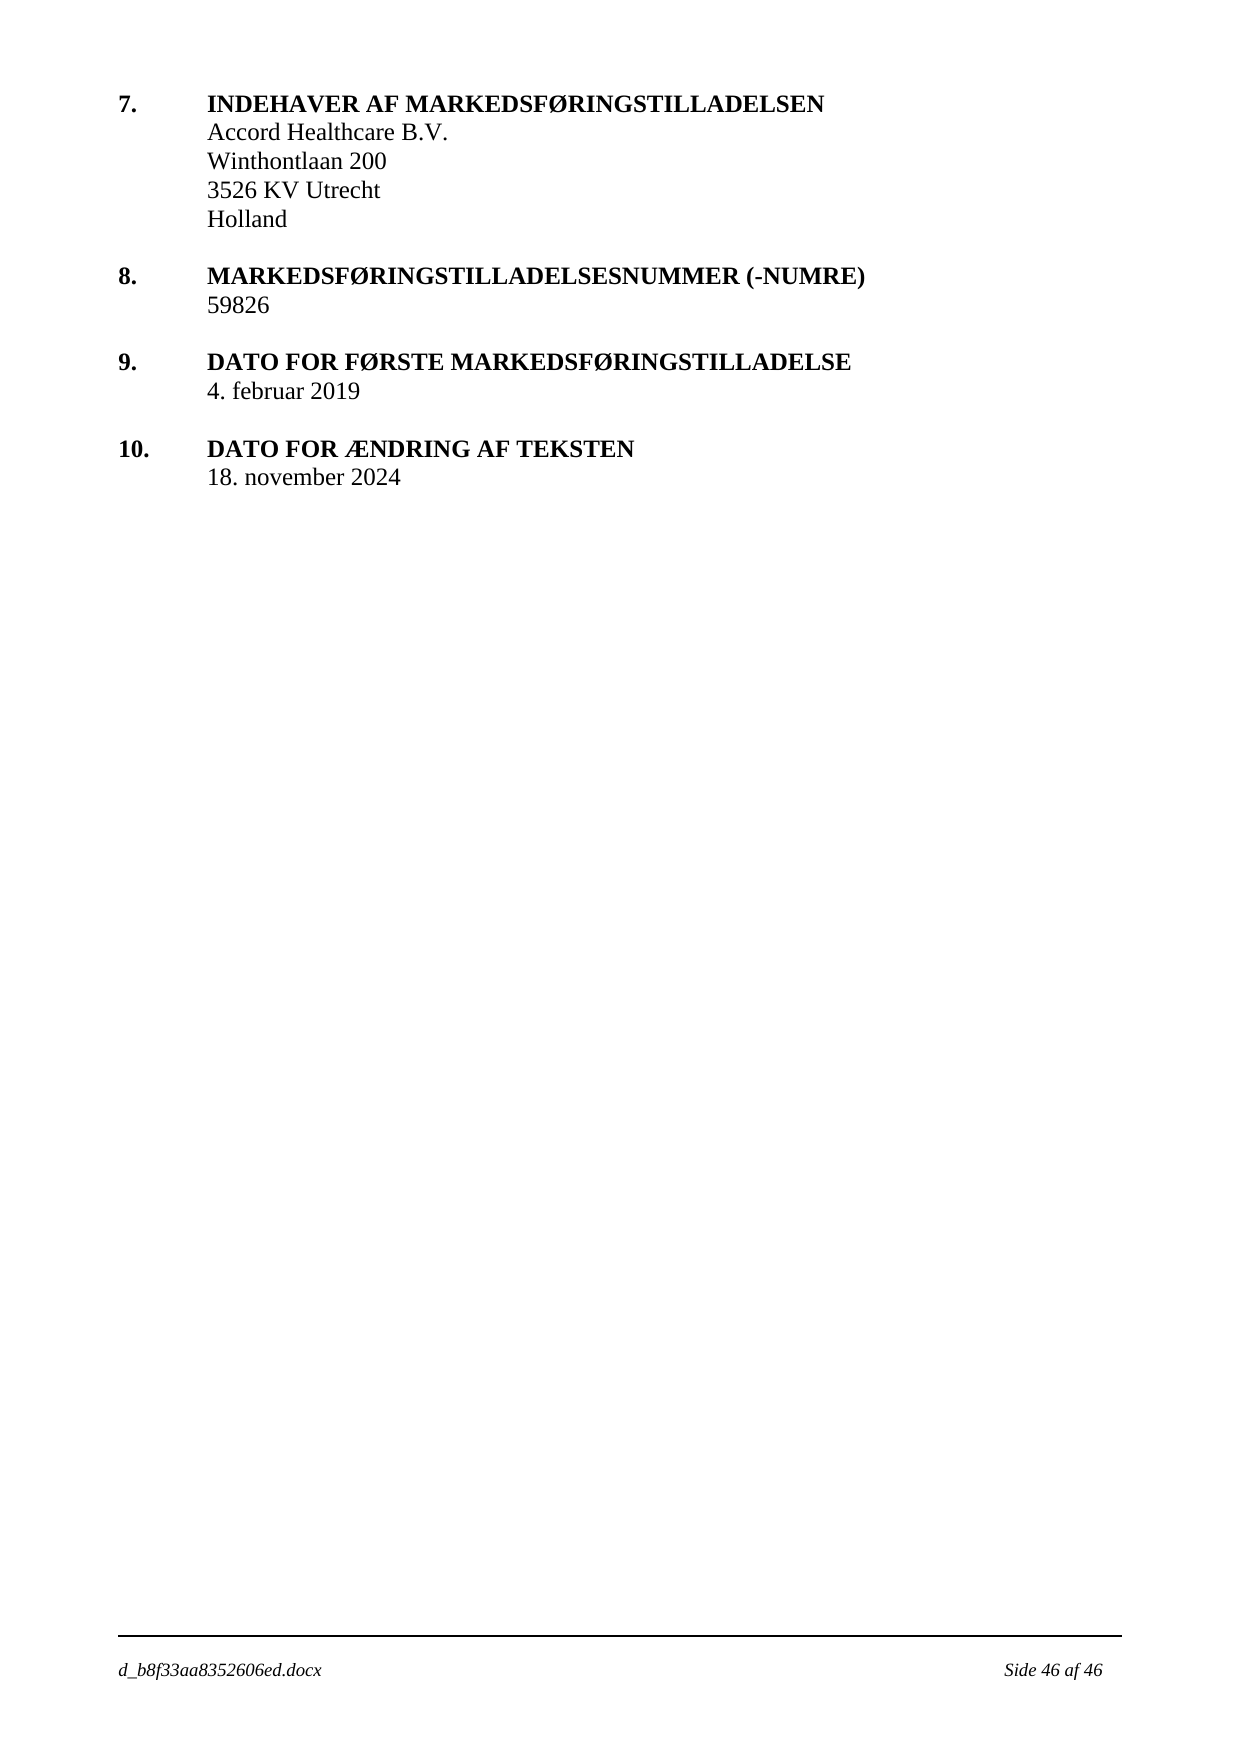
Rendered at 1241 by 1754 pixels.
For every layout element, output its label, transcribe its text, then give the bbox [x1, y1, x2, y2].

text Holland [207, 204, 1122, 232]
text 8. MARKEDSFØRINGSTILLADELSESNUMMER (-NUMRE) [118, 261, 1122, 290]
text 18. november 2024 [207, 462, 1122, 491]
text 7. INDEHAVER AF MARKEDSFØRINGSTILLADELSEN [118, 89, 1122, 117]
text Winthontlaan 200 [207, 146, 1122, 175]
text 3526 KV Utrecht [207, 175, 1122, 204]
text 9. DATO FOR FØRSTE MARKEDSFØRINGSTILLADELSE [118, 347, 1122, 376]
text 4. februar 2019 [207, 376, 1122, 405]
text 59826 [207, 290, 1122, 319]
text Accord Healthcare B.V. [207, 117, 1122, 146]
text 10. DATO FOR ÆNDRING AF TEKSTEN [118, 434, 1122, 462]
